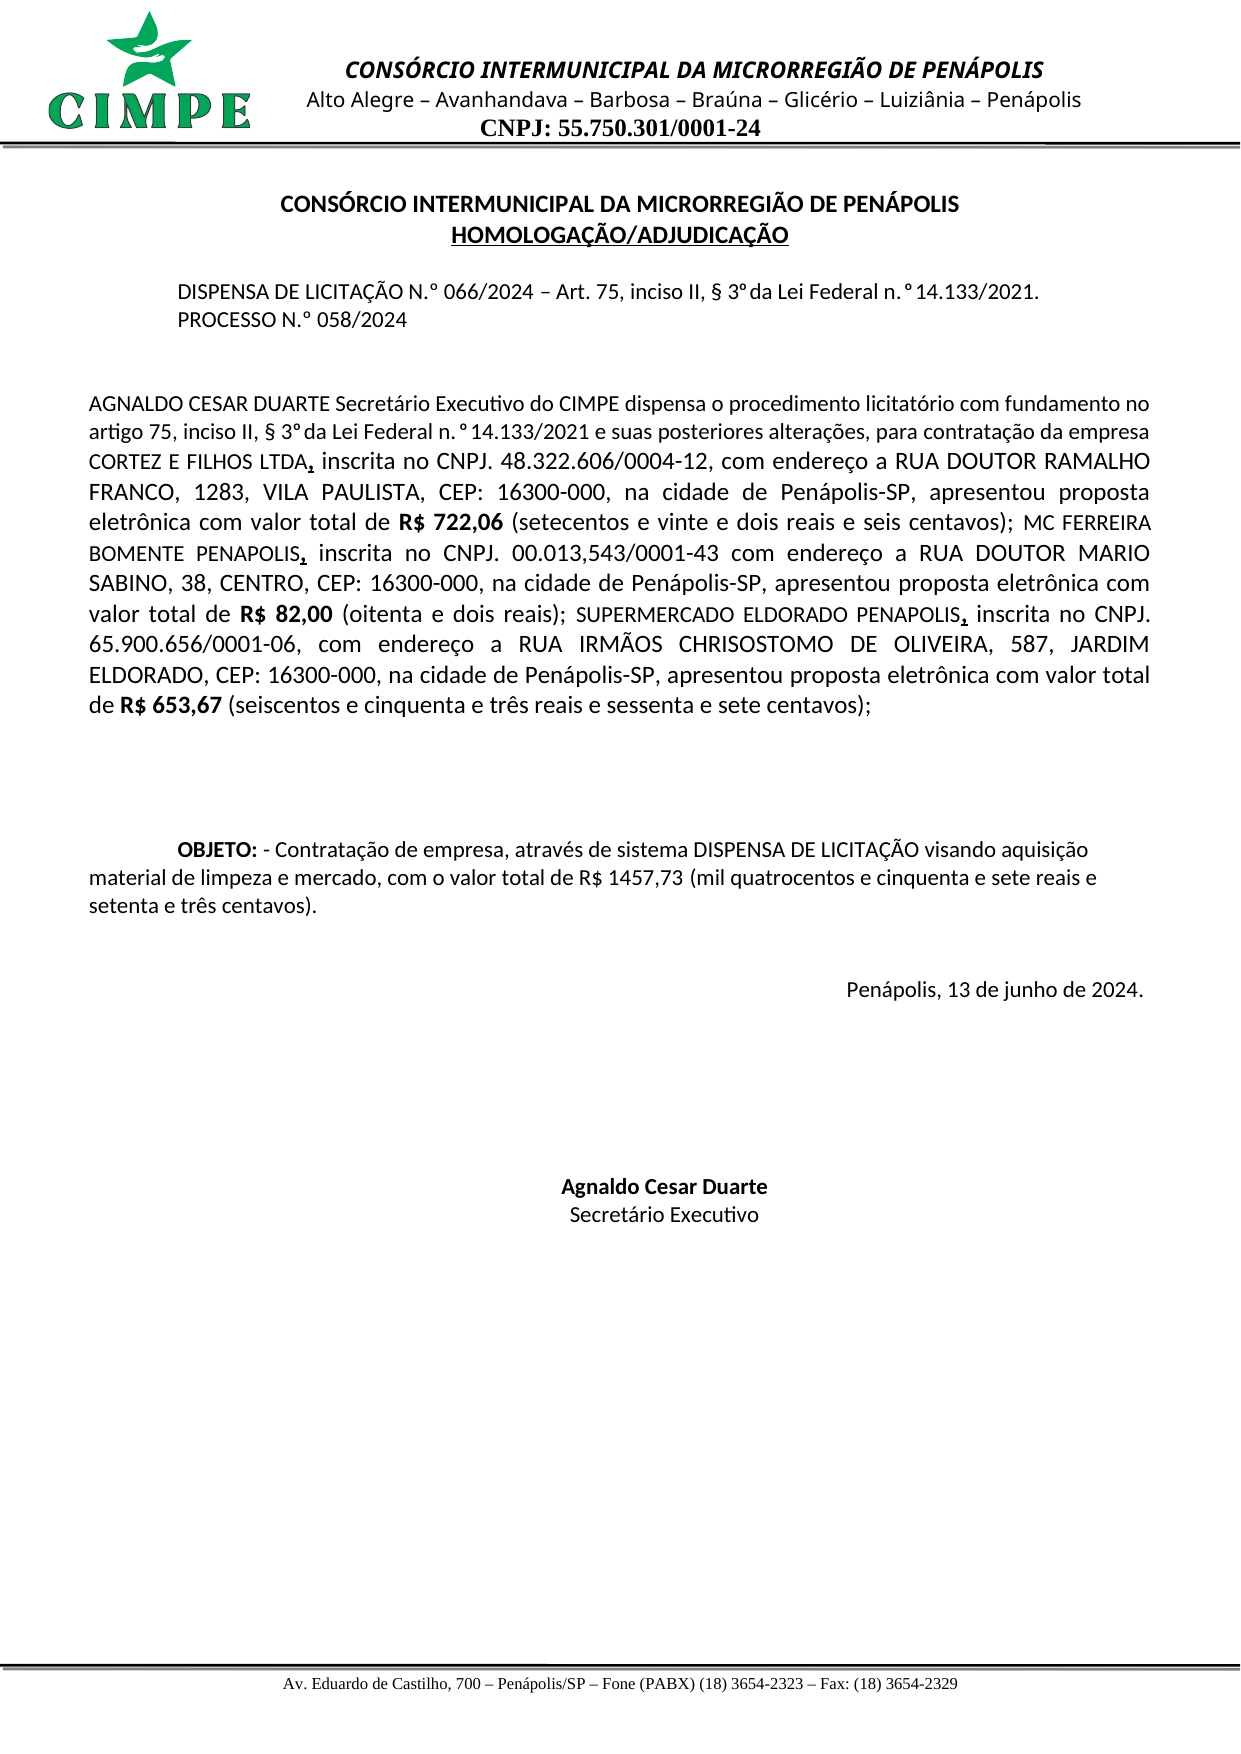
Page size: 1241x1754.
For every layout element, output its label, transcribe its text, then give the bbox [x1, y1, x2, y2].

text PROCESSO N.º 058/2024 [89, 305, 1152, 333]
text OBJETO: - Contratação de empresa, através de sistema DISPENSA DE LICITAÇÃO visando aquisição material de limpeza e mercado, com o valor total de R$ 1457,73 (mil quatrocentos e cinquenta e sete reais e setenta e três centavos). [89, 836, 1152, 919]
picture [48, 11, 251, 129]
text CONSÓRCIO INTERMUNICIPAL DA MICRORREGIÃO DE PENÁPOLIS [89, 188, 1152, 219]
text HOMOLOGAÇÃO/ADJUDICAÇÃO [89, 219, 1152, 249]
text AGNALDO CESAR DUARTE Secretário Executivo do CIMPE dispensa o procedimento licitatório com fundamento no artigo 75, inciso II, § 3o da Lei Federal n. o 14.133/2021 e suas posteriores alterações, para contratação da empresa CORTEZ E FILHOS LTDA, inscrita no CNPJ. 48.322.606/0004-12, com endereço a RUA DOUTOR RAMALHO FRANCO, 1283, VILA PAULISTA, CEP: 16300-000, na cidade de Penápolis-SP, apresentou proposta eletrônica com valor total de R$ 722,06 (setecentos e vinte e dois reais e seis centavos); MC FERREIRA BOMENTE PENAPOLIS, inscrita no CNPJ. 00.013,543/0001-43 com endereço a RUA DOUTOR MARIO SABINO, 38, CENTRO, CEP: 16300-000, na cidade de Penápolis-SP, apresentou proposta eletrônica com valor total de R$ 82,00 (oitenta e dois reais); SUPERMERCADO ELDORADO PENAPOLIS, inscrita no CNPJ. 65.900.656/0001-06, com endereço a RUA IRMÃOS CHRISOSTOMO DE OLIVEIRA, 587, JARDIM ELDORADO, CEP: 16300-000, na cidade de Penápolis-SP, apresentou proposta eletrônica com valor total de R$ 653,67 (seiscentos e cinquenta e três reais e sessenta e sete centavos); [89, 389, 1152, 720]
text Secretário Executivo [89, 1200, 1152, 1228]
text Agnaldo Cesar Duarte [89, 1172, 1152, 1200]
text DISPENSA DE LICITAÇÃO N.º 066/2024 – Art. 75, inciso II, § 3o da Lei Federal n. o 14.133/2021. [89, 277, 1152, 305]
text Penápolis, 13 de junho de 2024. [750, 976, 1152, 1004]
